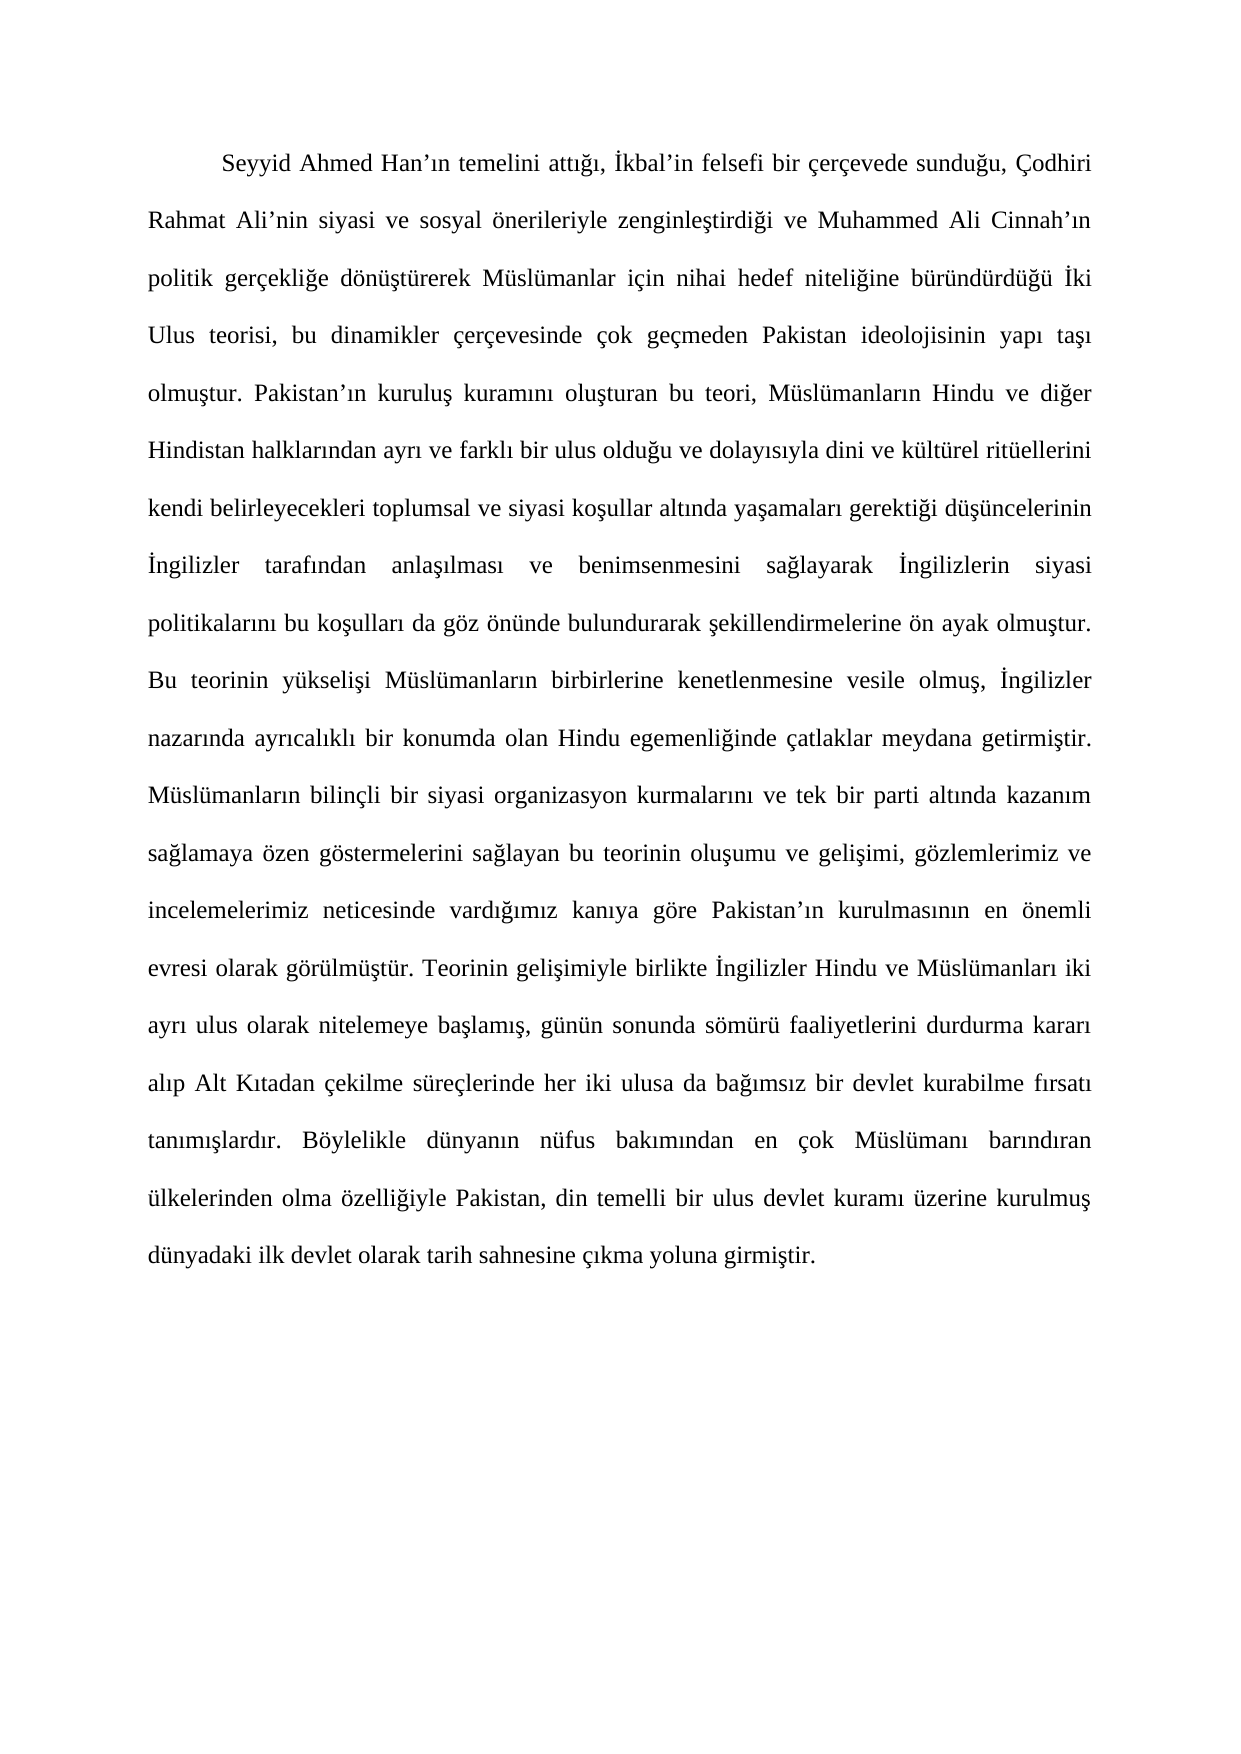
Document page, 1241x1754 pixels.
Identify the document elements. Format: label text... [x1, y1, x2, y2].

text Seyyid Ahmed Han’ın temelini attığı, İkbal’in felsefi bir çerçevede sunduğu, Çodhiri Rahmat Ali’nin siyasi ve sosyal önerileriyle zenginleştirdiği ve Muhammed Ali Cinnah’ın politik gerçekliğe dönüştürerek Müslümanlar için nihai hedef niteliğine büründürdüğü İki Ulus teorisi, bu dinamikler çerçevesinde çok geçmeden Pakistan ideolojisinin yapı taşı olmuştur. Pakistan’ın kuruluş kuramını oluşturan bu teori, Müslümanların Hindu ve diğer Hindistan halklarından ayrı ve farklı bir ulus olduğu ve dolayısıyla dini ve kültürel ritüellerini kendi belirleyecekleri toplumsal ve siyasi koşullar altında yaşamaları gerektiği düşüncelerinin İngilizler tarafından anlaşılması ve benimsenmesini sağlayarak İngilizlerin siyasi politikalarını bu koşulları da göz önünde bulundurarak şekillendirmelerine ön ayak olmuştur. Bu teorinin yükselişi Müslümanların birbirlerine kenetlenmesine vesile olmuş, İngilizler nazarında ayrıcalıklı bir konumda olan Hindu egemenliğinde çatlaklar meydana getirmiştir. Müslümanların bilinçli bir siyasi organizasyon kurmalarını ve tek bir parti altında kazanım sağlamaya özen göstermelerini sağlayan bu teorinin oluşumu ve gelişimi, gözlemlerimiz ve incelemelerimiz neticesinde vardığımız kanıya göre Pakistan’ın kurulmasının en önemli evresi olarak görülmüştür. Teorinin gelişimiyle birlikte İngilizler Hindu ve Müslümanları iki ayrı ulus olarak nitelemeye başlamış, günün sonunda sömürü faaliyetlerini durdurma kararı alıp Alt Kıtadan çekilme süreçlerinde her iki ulusa da bağımsız bir devlet kurabilme fırsatı tanımışlardır. Böylelikle dünyanın nüfus bakımından en çok Müslümanı barındıran ülkelerinden olma özelliğiyle Pakistan, din temelli bir ulus devlet kuramı üzerine kurulmuş dünyadaki ilk devlet olarak tarih sahnesine çıkma yoluna girmiştir. [148, 148, 1093, 1269]
